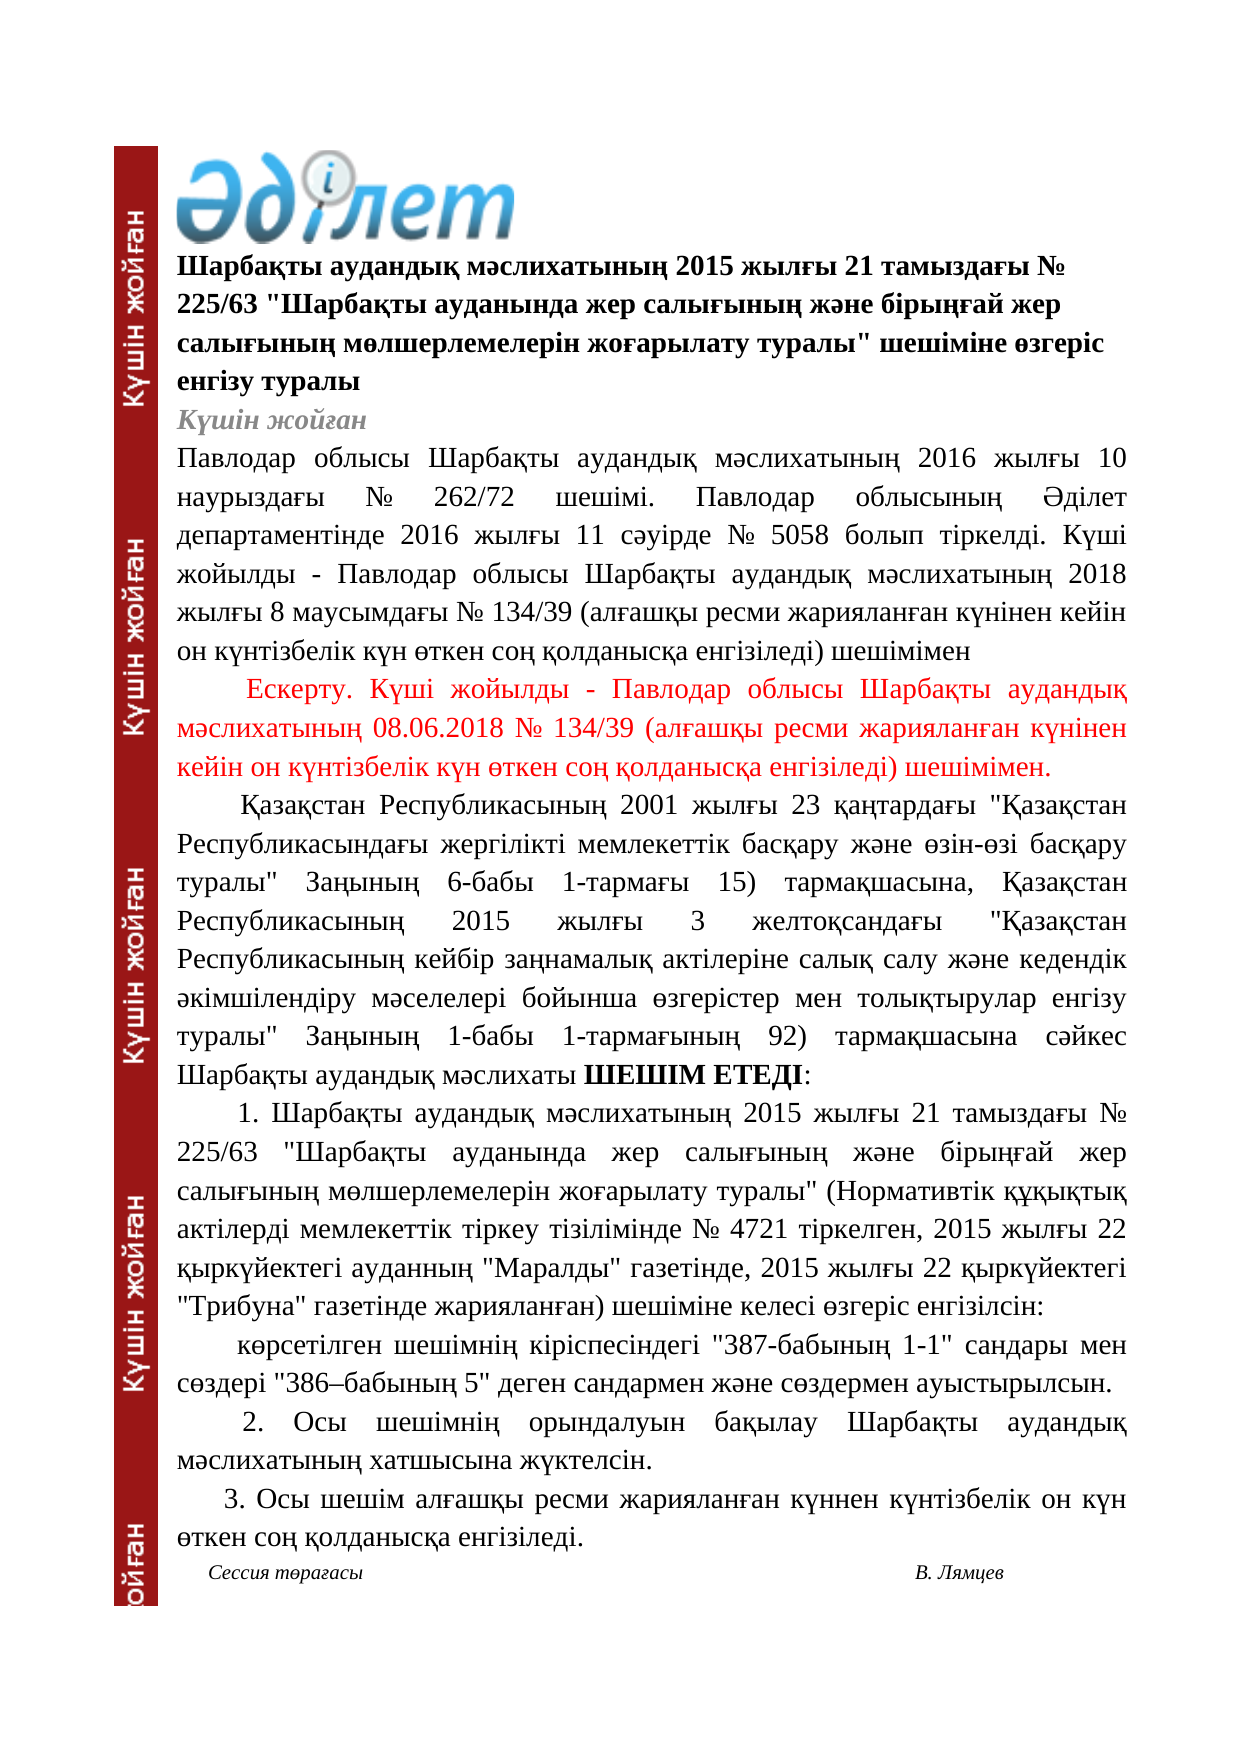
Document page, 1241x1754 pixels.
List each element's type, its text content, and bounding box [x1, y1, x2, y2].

picture [114, 1589, 158, 1606]
text Ескерту. Күші жойылды - Павлодар облысы Шарбақты аудандық мәслихатының 08.06.2018 № 134/39 (алғашқы ресми жарияланған күнінен кейін он күнтізбелік күн өткен соң қолданысқа енгізіледі) шешімімен. [112, 672, 1128, 782]
picture [114, 435, 158, 440]
text 2. Осы шешімнің орындалуын бақылау Шарбақты аудандық мәслихатының хатшысына жүктелсін. [112, 1404, 1128, 1476]
picture [114, 667, 158, 672]
picture [114, 397, 158, 402]
text Шарбақты аудандық мәслихатының 2015 жылғы 21 тамыздағы № 225/63 "Шарбақты ауданында жер салығының және бірыңғай жер салығының мөлшерлемелерін жоғарылату туралы" шешіміне өзгеріс енгізу туралы [112, 248, 1128, 397]
picture [114, 1476, 158, 1481]
text көрсетілген шешімнің кіріспесіндегі "387-бабының 1-1" сандары мен сөздері "386–бабының 5" деген сандармен және сөздермен ауыстырылсын. [112, 1327, 1128, 1399]
picture [176, 150, 515, 244]
text Күшін жойған [112, 402, 1128, 435]
picture [114, 1399, 158, 1404]
table_header В. Лямцев [913, 1558, 1240, 1589]
text Павлодар облысы Шарбақты аудандық мәслихатының 2016 жылғы 10 наурыздағы № 262/72 шешімі. Павлодар облысының Әділет департаментінде 2016 жылғы 11 сәуірде № 5058 болып тіркелді. Күші жойылды - Павлодар облысы Шарбақты аудандық мәслихатының 2018 жылғы 8 маусымдағы № 134/39 (алғашқы ресми жарияланған күнінен кейін он күнтізбелік күн өткен соң қолданысқа енгізіледі) шешімімен [112, 440, 1128, 667]
text Қазақстан Республикасының 2001 жылғы 23 қаңтардағы "Қазақстан Республикасындағы жергілікті мемлекеттік басқару және өзін-өзі басқару туралы" Заңының 6-бабы 1-тармағы 15) тармақшасына, Қазақстан Республикасының 2015 жылғы 3 желтоқсандағы "Қазақстан Республикасының кейбір заңнамалық актілеріне салық салу және кедендік әкімшілендіру мәселелері бойынша өзгерістер мен толықтырулар енгізу туралы" Заңының 1-бабы 1-тармағының 92) тармақшасына сәйкес Шарбақты аудандық мәслихаты ШЕШІМ ЕТЕДІ: [112, 787, 1128, 1091]
picture [114, 1091, 158, 1096]
text 1. Шарбақты аудандық мәслихатының 2015 жылғы 21 тамыздағы № 225/63 "Шарбақты ауданында жер салығының және бірыңғай жер салығының мөлшерлемелерін жоғарылату туралы" (Нормативтік құқықтық актілерді мемлекеттік тіркеу тізілімінде № 4721 тіркелген, 2015 жылғы 22 қыркүйектегі ауданның "Маралды" газетінде, 2015 жылғы 22 қыркүйектегі "Трибуна" газетінде жарияланған) шешіміне келесі өзгеріс енгізілсін: [112, 1096, 1128, 1322]
table_header Сессия төрағасы [101, 1558, 913, 1589]
picture [114, 782, 158, 787]
picture [114, 1553, 158, 1558]
picture [114, 146, 158, 248]
text 3. Осы шешім алғашқы ресми жарияланған күннен күнтізбелік он күн өткен соң қолданысқа енгізіледі. [112, 1481, 1128, 1553]
picture [114, 1322, 158, 1327]
